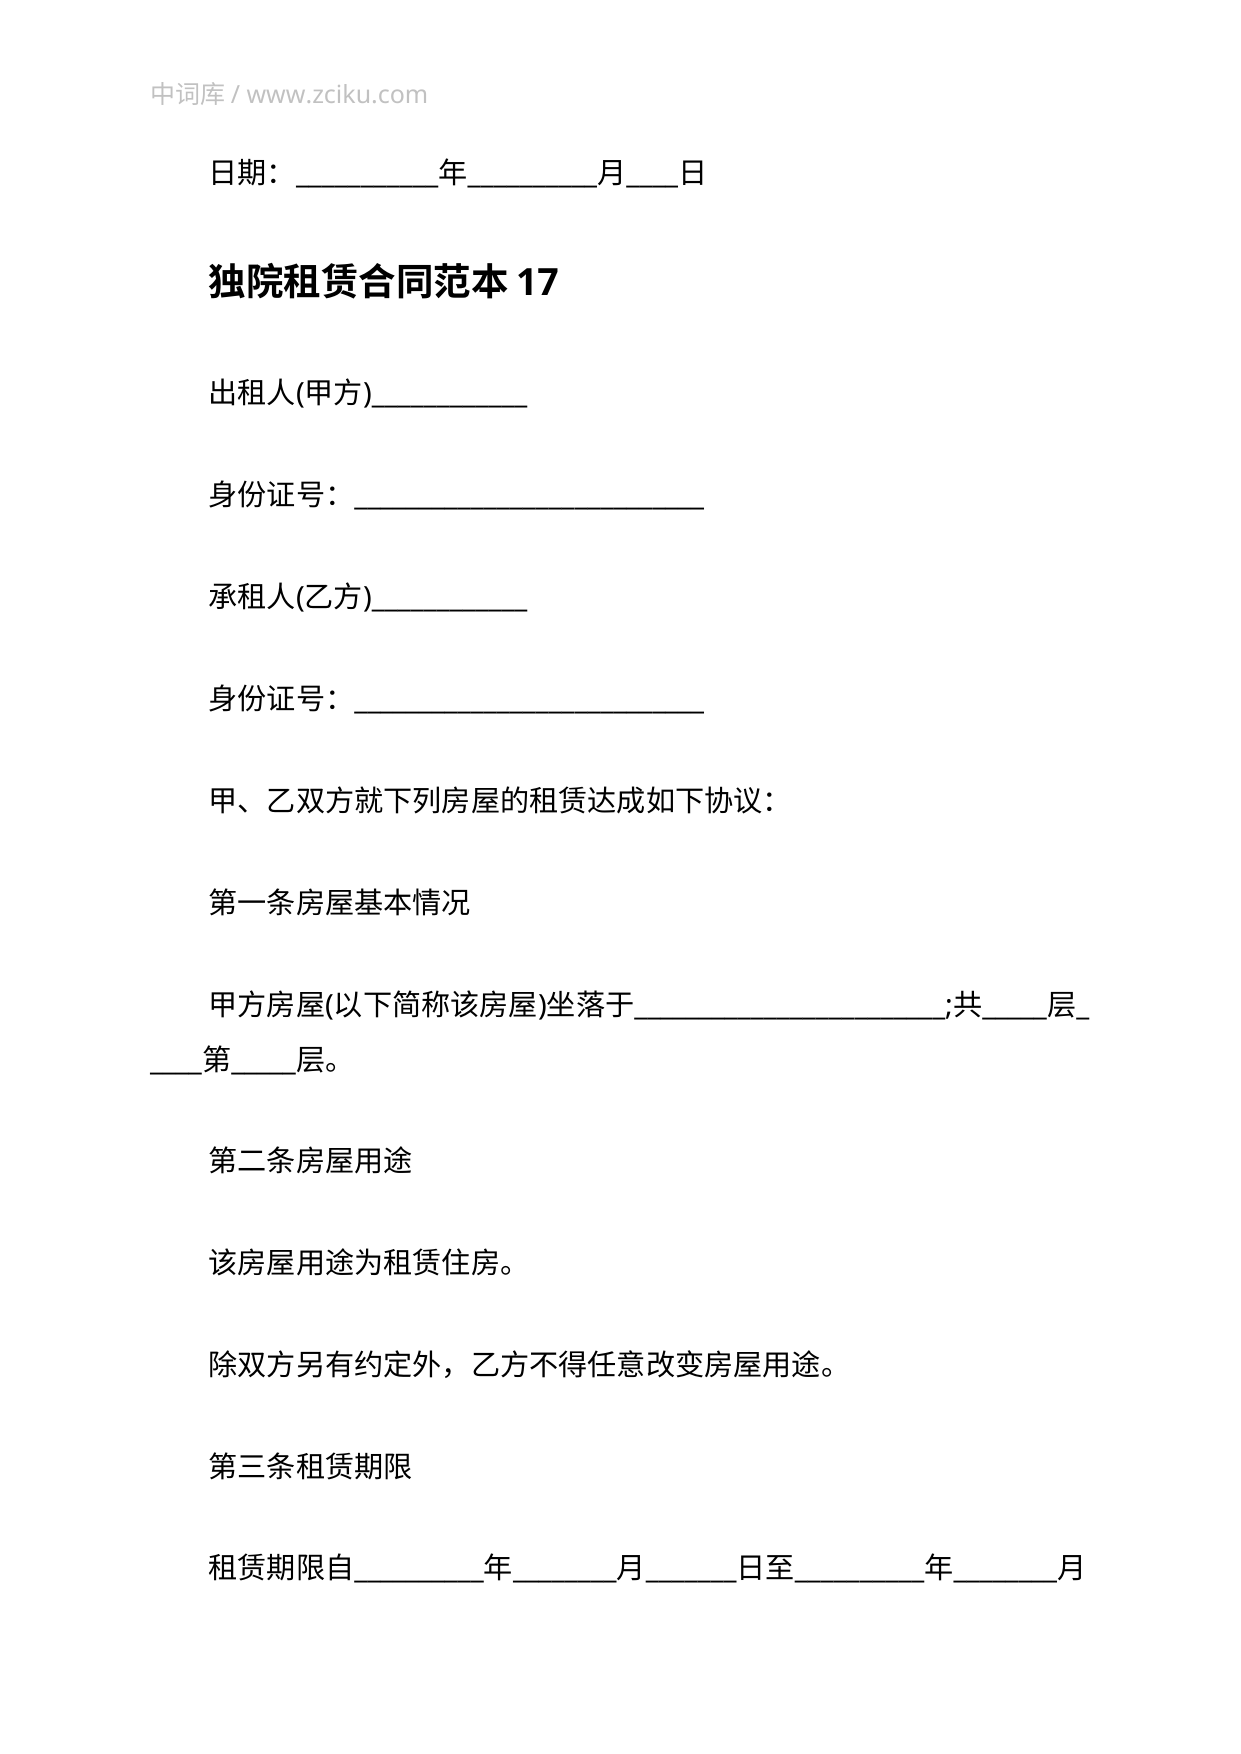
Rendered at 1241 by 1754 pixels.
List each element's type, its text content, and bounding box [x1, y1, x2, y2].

text 第三条租赁期限 [150, 1443, 1090, 1486]
text 身份证号：___________________________ [150, 472, 1090, 514]
text 日期：___________年__________月____日 [150, 150, 1090, 192]
text 第二条房屋用途 [150, 1138, 1090, 1180]
text 甲、乙双方就下列房屋的租赁达成如下协议： [150, 777, 1090, 820]
text 独院租赁合同范本17 [150, 252, 1090, 306]
text 甲方房屋(以下简称该房屋)坐落于________________________;共_____层_____第_____层。 [150, 981, 1090, 1078]
text 第一条房屋基本情况 [150, 879, 1090, 922]
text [150, 1545, 1090, 1587]
text 出租人(甲方)____________ [150, 369, 1090, 412]
text 身份证号：___________________________ [150, 676, 1090, 718]
text 该房屋用途为租赁住房。 [150, 1240, 1090, 1282]
text 承租人(乙方)____________ [150, 573, 1090, 616]
text 除双方另有约定外，乙方不得任意改变房屋用途。 [150, 1342, 1090, 1384]
